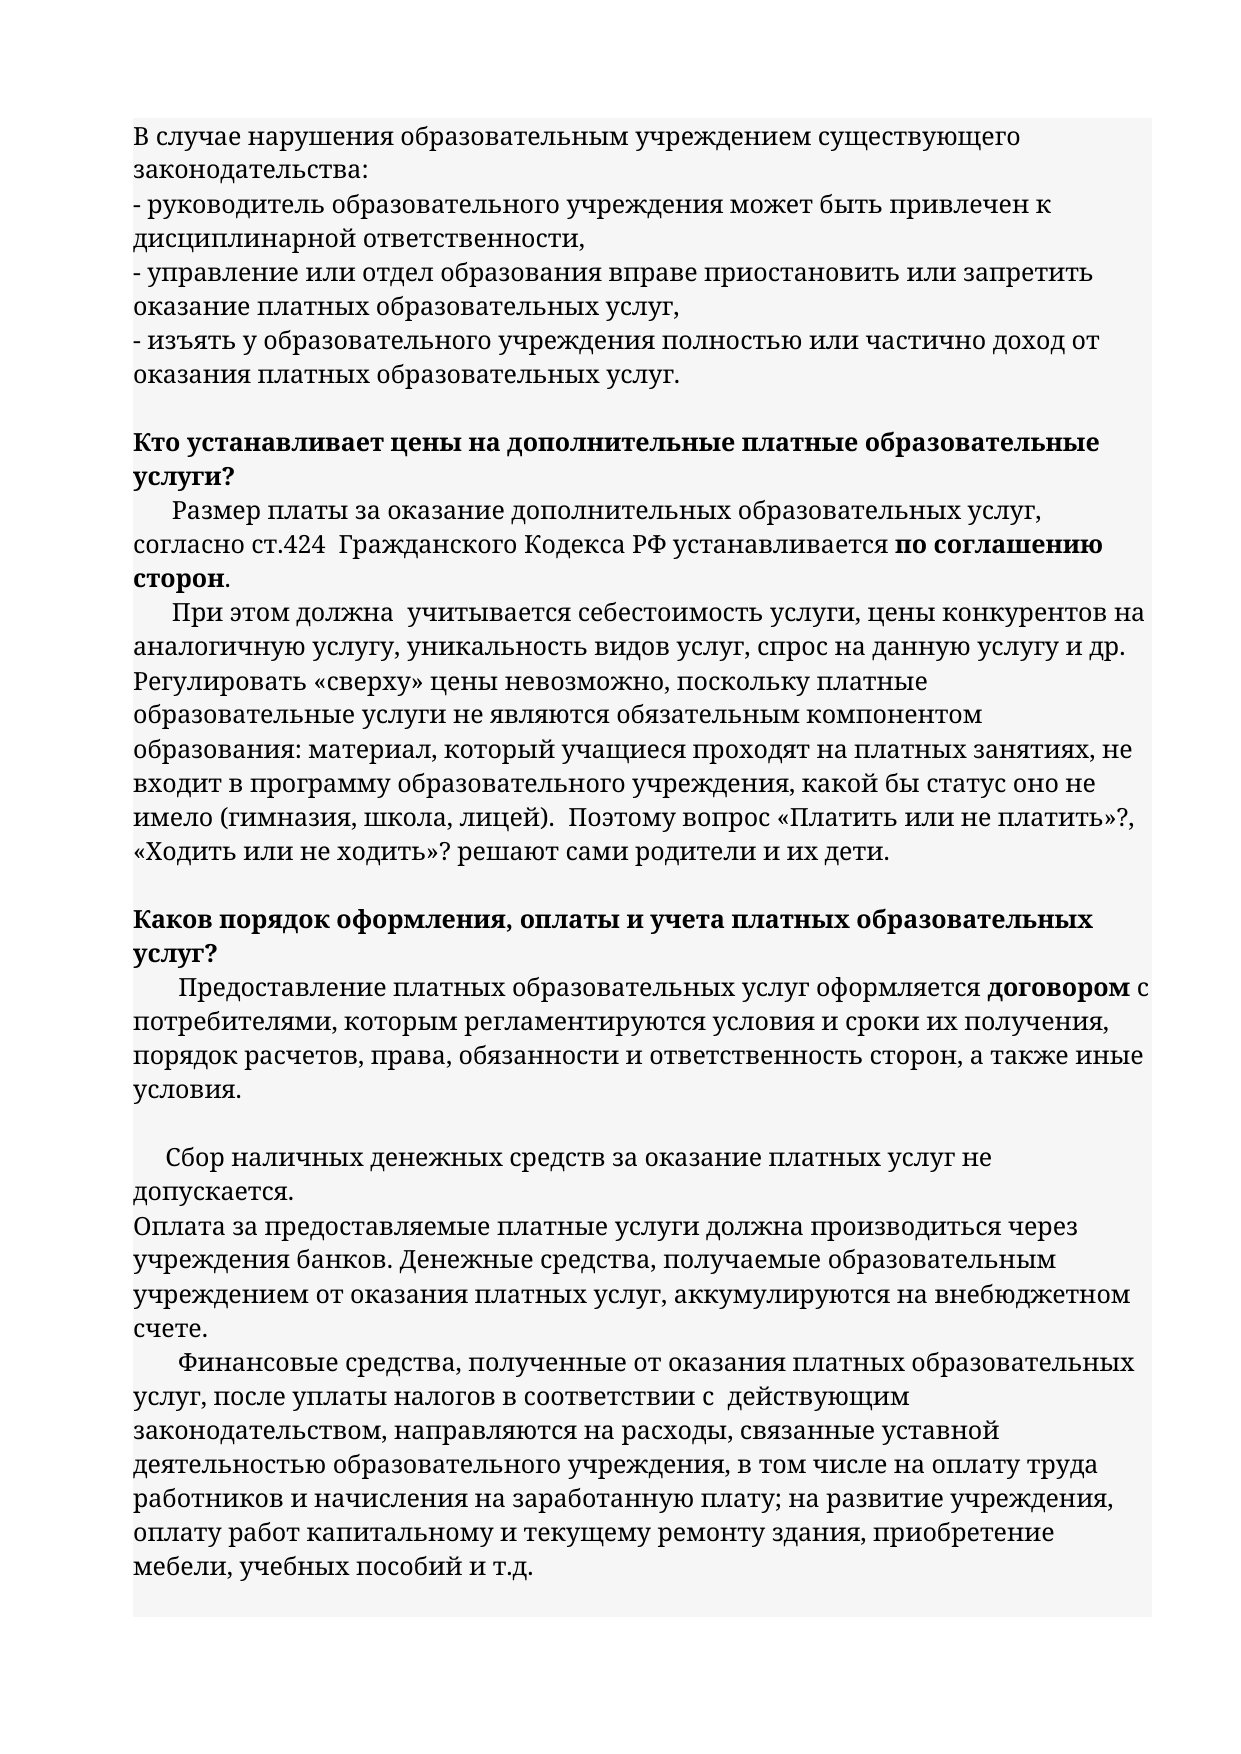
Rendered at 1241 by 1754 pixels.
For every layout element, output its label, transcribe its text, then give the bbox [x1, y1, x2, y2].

text Оплата за предоставляемые платные услуги должна производиться через учреждения банков. Денежные средства, получаемые образовательным учреждением от оказания платных услуг, аккумулируются на внебюджетном счете. [133, 1208, 1152, 1344]
text - изъять у образовательного учреждения полностью или частично доход от оказания платных образовательных услуг. [133, 322, 1152, 391]
text Кто устанавливает цены на дополнительные платные образовательные услуги? [133, 425, 1152, 493]
text При этом должна учитывается себестоимость услуги, цены конкурентов на аналогичную услугу, уникальность видов услуг, спрос на данную услугу и др. Регулировать «сверху» цены невозможно, поскольку платные образовательные услуги не являются обязательным компонентом образования: материал, который учащиеся проходят на платных занятиях, не входит в программу образовательного учреждения, какой бы статус оно не имело (гимназия, школа, лицей). Поэтому вопрос «Платить или не платить»?, «Ходить или не ходить»? решают сами родители и их дети. [133, 595, 1152, 867]
text В случае нарушения образовательным учреждением существующего законодательства: [133, 118, 1152, 186]
text Каков порядок оформления, оплаты и учета платных образовательных услуг? [133, 902, 1152, 970]
text Сбор наличных денежных средств за оказание платных услуг не допускается. [133, 1140, 1152, 1208]
text Размер платы за оказание дополнительных образовательных услуг, согласно ст.424 Гражданского Кодекса РФ устанавливается по соглашению сторон. [133, 493, 1152, 595]
text - руководитель образовательного учреждения может быть привлечен к дисциплинарной ответственности, [133, 186, 1152, 254]
text Предоставление платных образовательных услуг оформляется договором с потребителями, которым регламентируются условия и сроки их получения, порядок расчетов, права, обязанности и ответственность сторон, а также иные условия. [133, 970, 1152, 1106]
text Финансовые средства, полученные от оказания платных образовательных услуг, после уплаты налогов в соответствии с действующим законодательством, направляются на расходы, связанные уставной деятельностью образовательного учреждения, в том числе на оплату труда работников и начисления на заработанную плату; на развитие учреждения, оплату работ капитальному и текущему ремонту здания, приобретение мебели, учебных пособий и т.д. [133, 1344, 1152, 1583]
text - управление или отдел образования вправе приостановить или запретить оказание платных образовательных услуг, [133, 254, 1152, 322]
